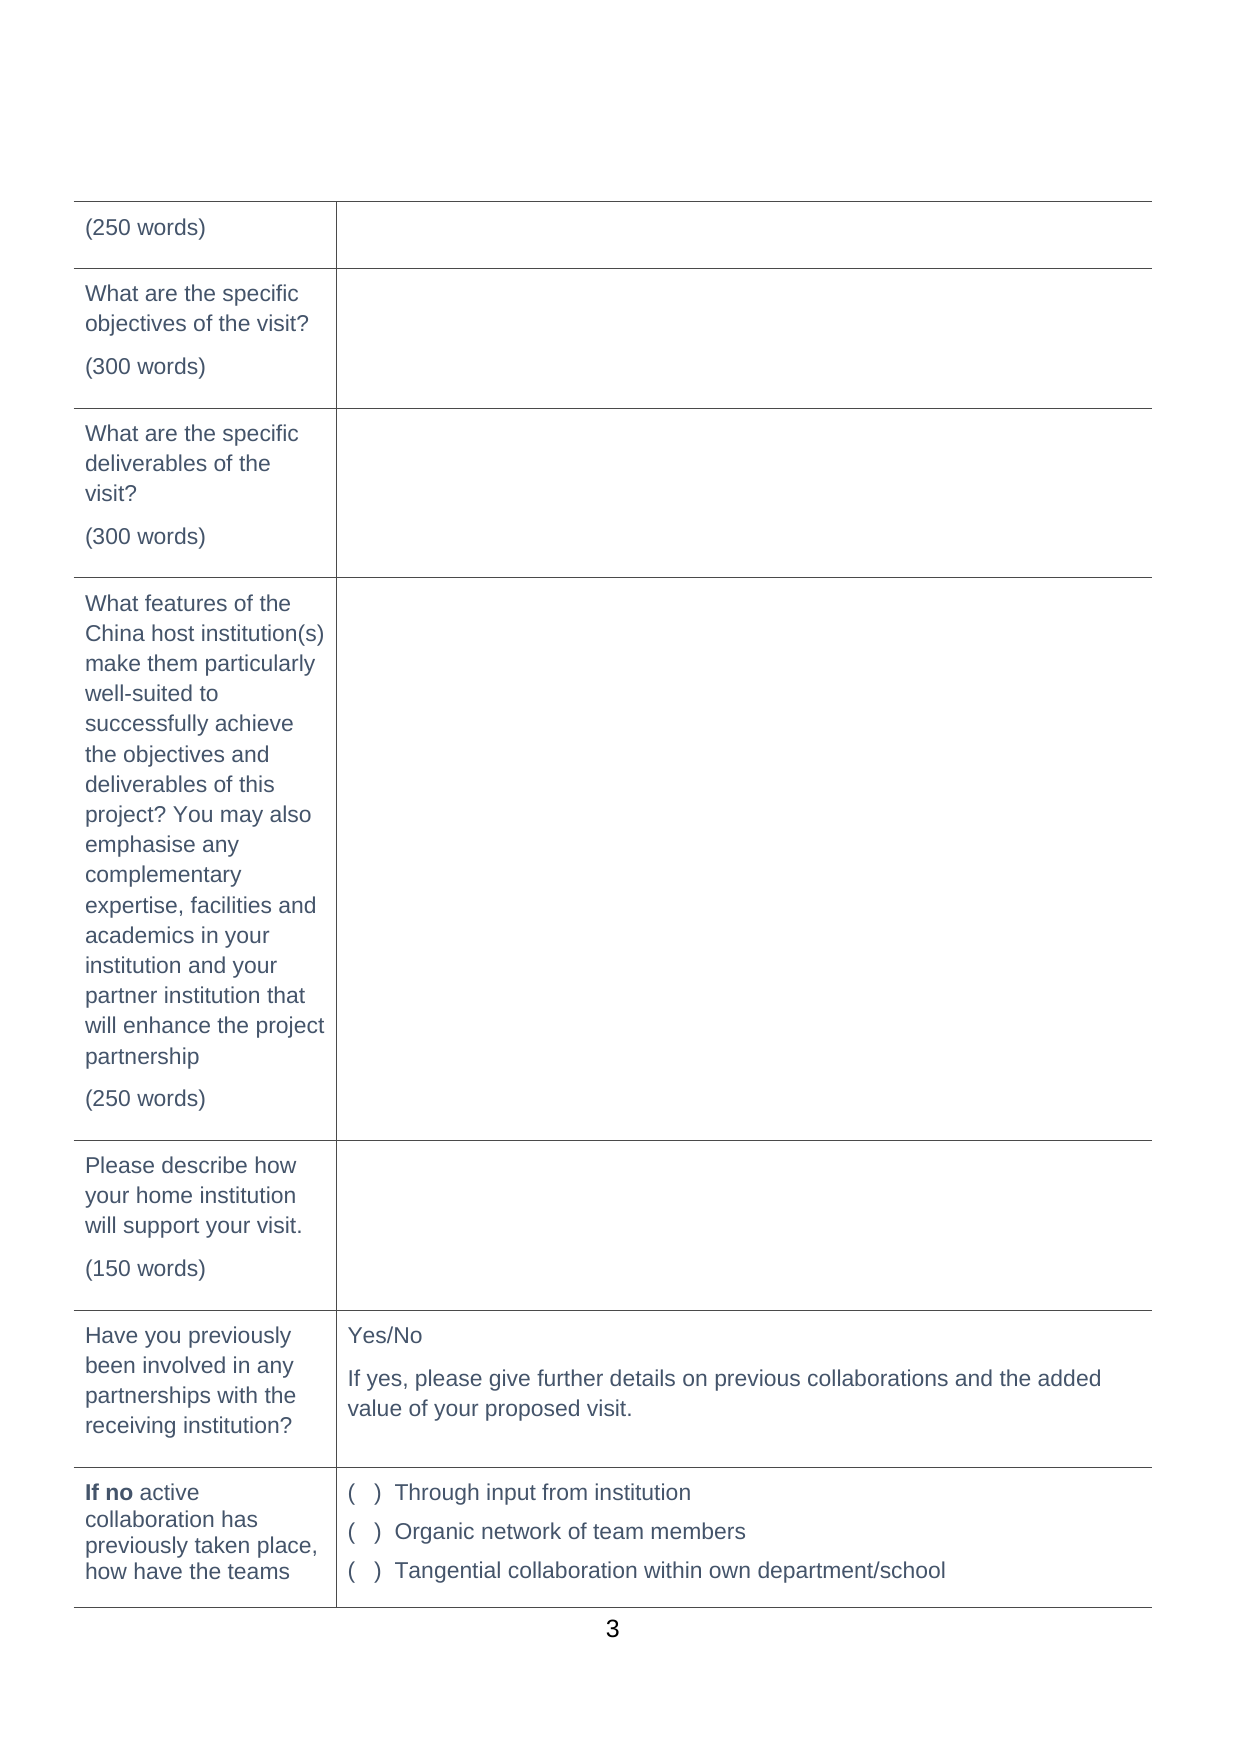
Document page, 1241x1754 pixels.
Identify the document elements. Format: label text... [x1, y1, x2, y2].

table_cell [337, 269, 1152, 407]
table_cell What are the specific objectives of the visit? (300 words) [74, 269, 336, 407]
table_cell [337, 578, 1152, 1140]
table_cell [74, 202, 336, 268]
table_cell [337, 202, 1152, 268]
table_cell What features of the China host institution(s) make them particularly well-suited to successfully achieve the objectives and deliverables of this project? You may also emphasise any complementary expertise, facilities and academics in your institution and your partner institution that will enhance the project partnership (250 words) [74, 578, 336, 1140]
table_cell Please describe how your home institution will support your visit. (150 words) [74, 1141, 336, 1309]
table_cell Have you previously been involved in any partnerships with the receiving institution? [74, 1311, 336, 1467]
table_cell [74, 1468, 336, 1607]
table_cell [337, 409, 1152, 577]
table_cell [337, 1468, 1152, 1607]
table_cell What are the specific deliverables of the visit? (300 words) [74, 409, 336, 577]
table_cell Yes/No If yes, please give further details on previous collaborations and the added value of your proposed visit. [337, 1311, 1152, 1467]
table_cell [337, 1141, 1152, 1309]
